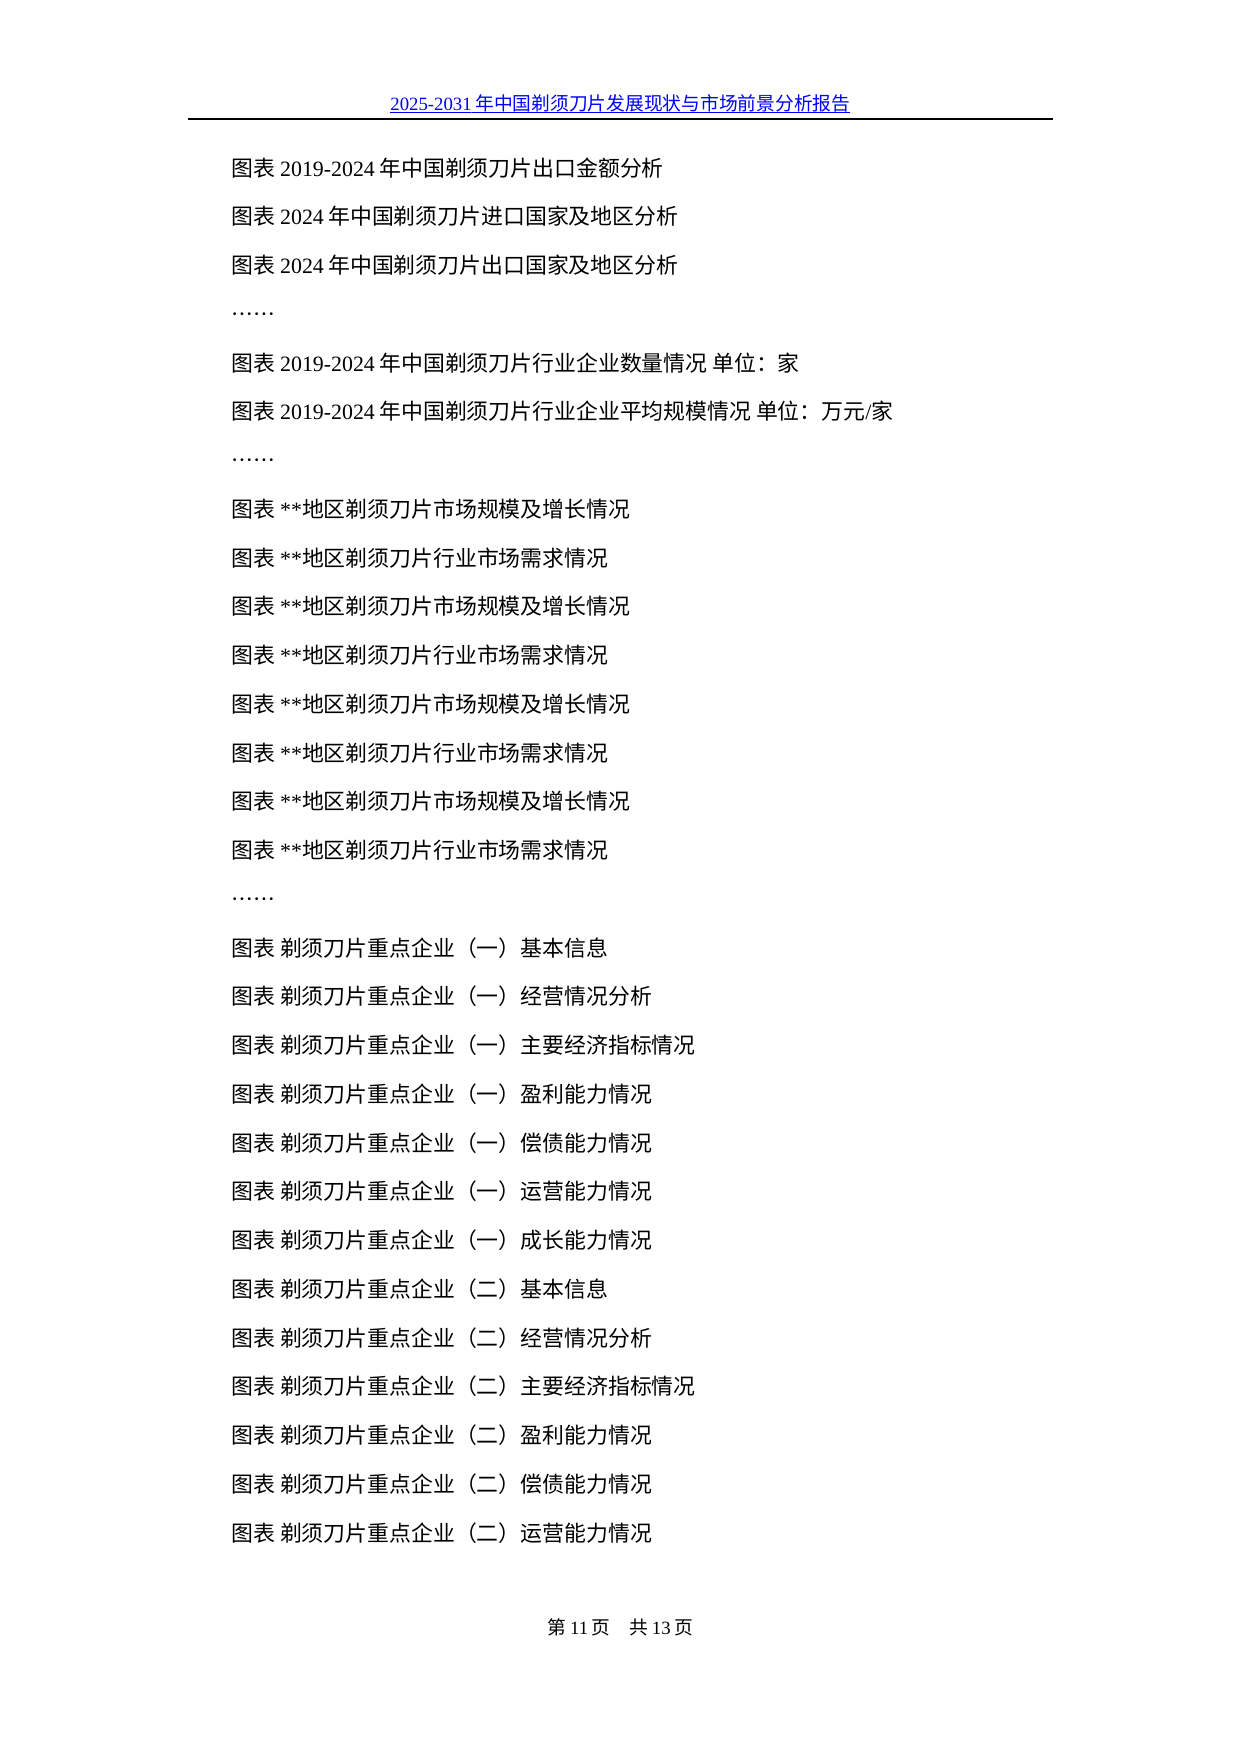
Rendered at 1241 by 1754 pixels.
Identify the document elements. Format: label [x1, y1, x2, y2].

text [187, 150, 1053, 1548]
